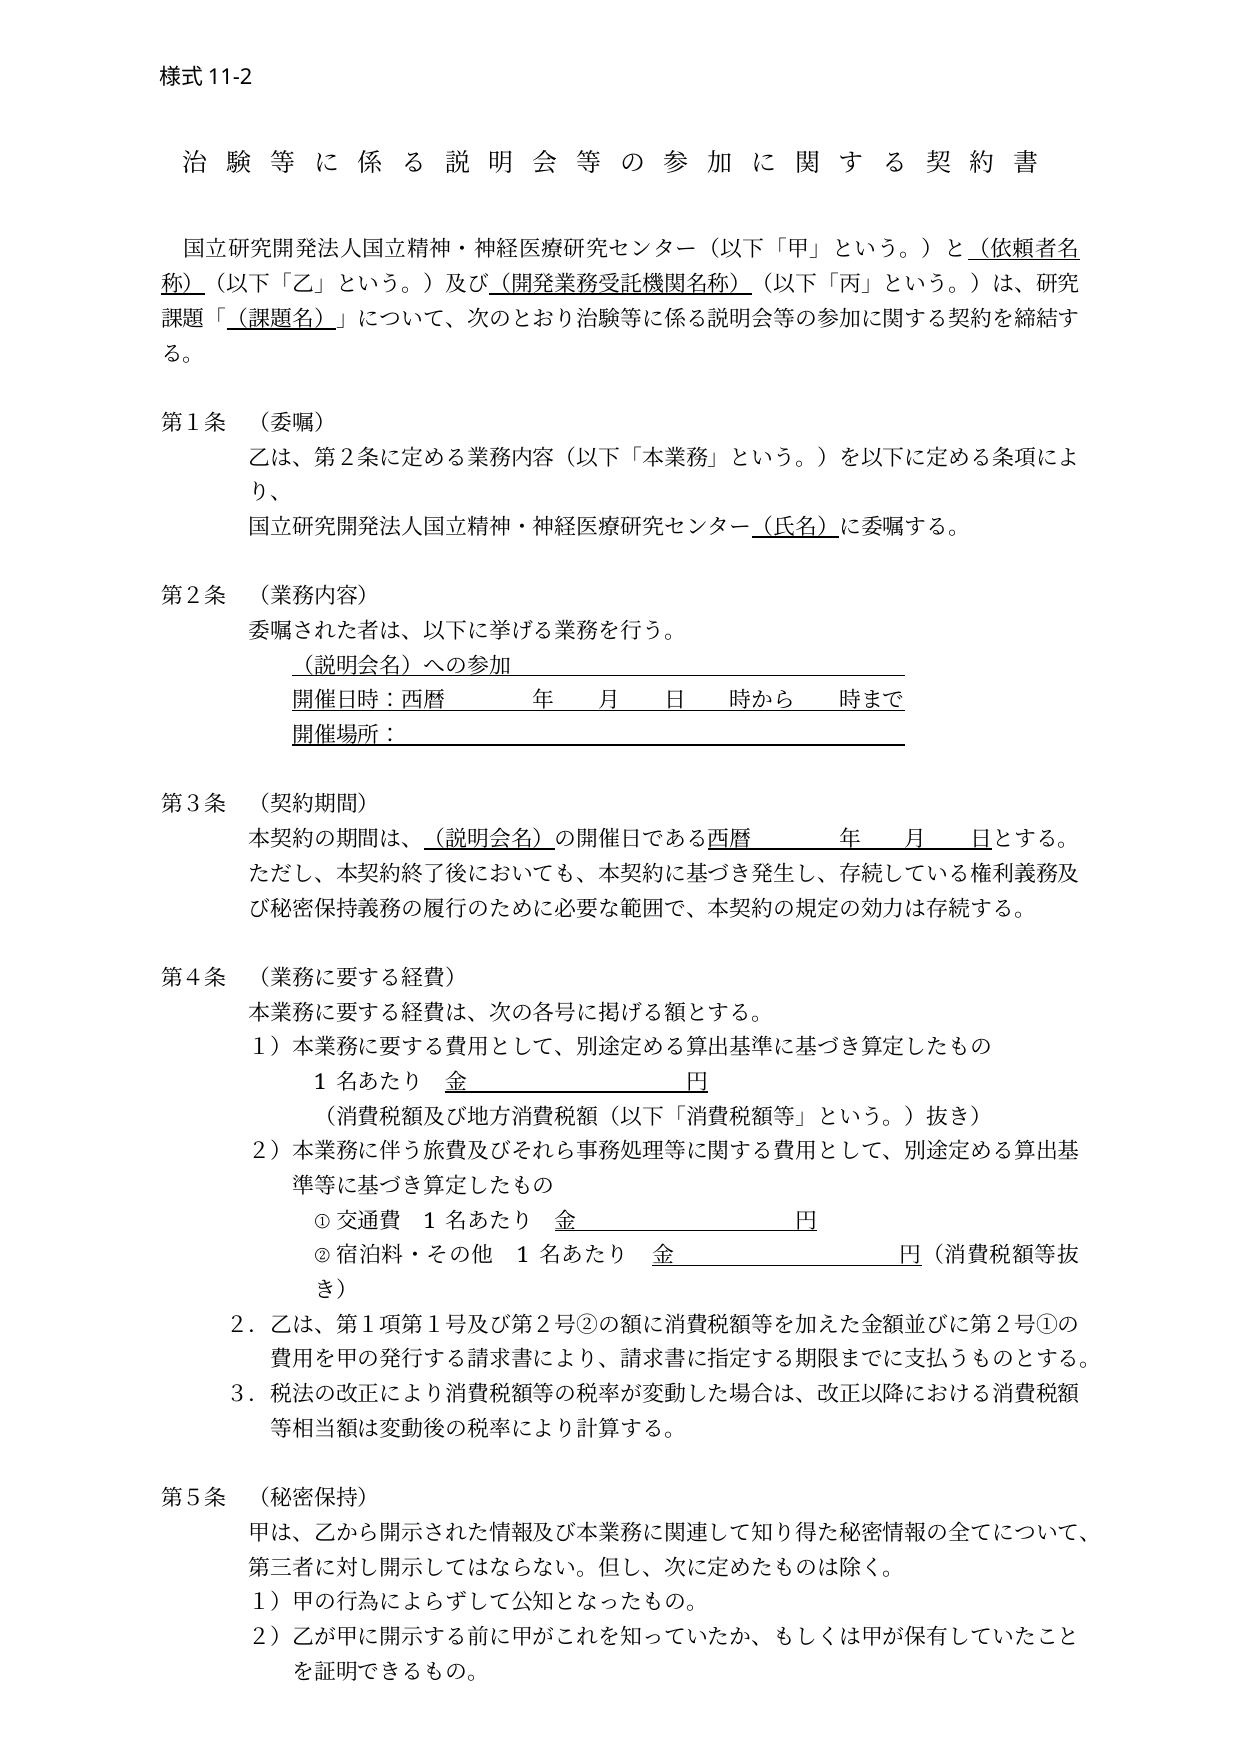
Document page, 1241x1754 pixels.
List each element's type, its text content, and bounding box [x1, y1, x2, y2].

list （秘密保持） [161, 1479, 1079, 1513]
text 本契約の期間は、（説明会名）の開催日である西暦 年 月 日とする。ただし、本契約終了後においても、本契約に基づき発生し、存続している権利義務及び秘密保持義務の履行のために必要な範囲で、本契約の規定の効力は存続する。 [246, 820, 1079, 924]
text 開催場所： [278, 716, 1079, 750]
text 甲は、乙から開示された情報及び本業務に関連して知り得た秘密情報の全てについて、第三者に対し開示してはならない。但し、次に定めたものは除く。 [246, 1513, 1079, 1583]
text ②宿泊料・その他 1名あたり 金 円（消費税額等抜き） [293, 1236, 1079, 1305]
text ３．税法の改正により消費税額等の税率が変動した場合は、改正以降における消費税額等相当額は変動後の税率により計算する。 [204, 1375, 1079, 1444]
text 治験等に係る説明会等の参加に関する契約書 [161, 126, 1079, 195]
text 1名あたり 金 円 [293, 1063, 1079, 1097]
list （委嘱） [161, 403, 1079, 438]
text ２）本業務に伴う旅費及びそれら事務処理等に関する費用として、別途定める算出基準等に基づき算定したもの [246, 1132, 1079, 1201]
text 本業務に要する経費は、次の各号に掲げる額とする。 [246, 993, 1079, 1028]
text １）甲の行為によらずして公知となったもの。 [246, 1583, 1079, 1618]
text ２．乙は、第１項第１号及び第２号②の額に消費税額等を加えた金額並びに第２号①の費用を甲の発行する請求書により、請求書に指定する期限までに支払うものとする。 [204, 1305, 1079, 1375]
list （業務に要する経費） [161, 958, 1079, 993]
text １）本業務に要する費用として、別途定める算出基準に基づき算定したもの [246, 1028, 1079, 1063]
text ２）乙が甲に開示する前に甲がこれを知っていたか、もしくは甲が保有していたことを証明できるもの。 [246, 1618, 1079, 1687]
list （契約期間） [161, 785, 1079, 820]
list （業務内容） [161, 577, 1079, 612]
text （消費税額及び地方消費税額（以下「消費税額等」という。）抜き） [308, 1097, 1079, 1132]
text （説明会名）への参加 [278, 646, 1079, 681]
text 国立研究開発法人国立精神・神経医療研究センター（以下「甲」という。）と（依頼者名称）（以下「乙」という。）及び（開発業務受託機関名称）（以下「丙」という。）は、研究課題「（課題名）」について、次のとおり治験等に係る説明会等の参加に関する契約を締結する。 [161, 230, 1079, 369]
text 委嘱された者は、以下に挙げる業務を行う。 [246, 612, 1079, 646]
text ①交通費 1名あたり 金 円 [293, 1201, 1079, 1236]
text 国立研究開発法人国立精神・神経医療研究センター（氏名）に委嘱する。 [246, 508, 1079, 542]
text 乙は、第２条に定める業務内容（以下「本業務」という。）を以下に定める条項により、 [246, 438, 1079, 508]
text 開催日時：西暦 年 月 日 時から 時まで [278, 681, 1079, 716]
